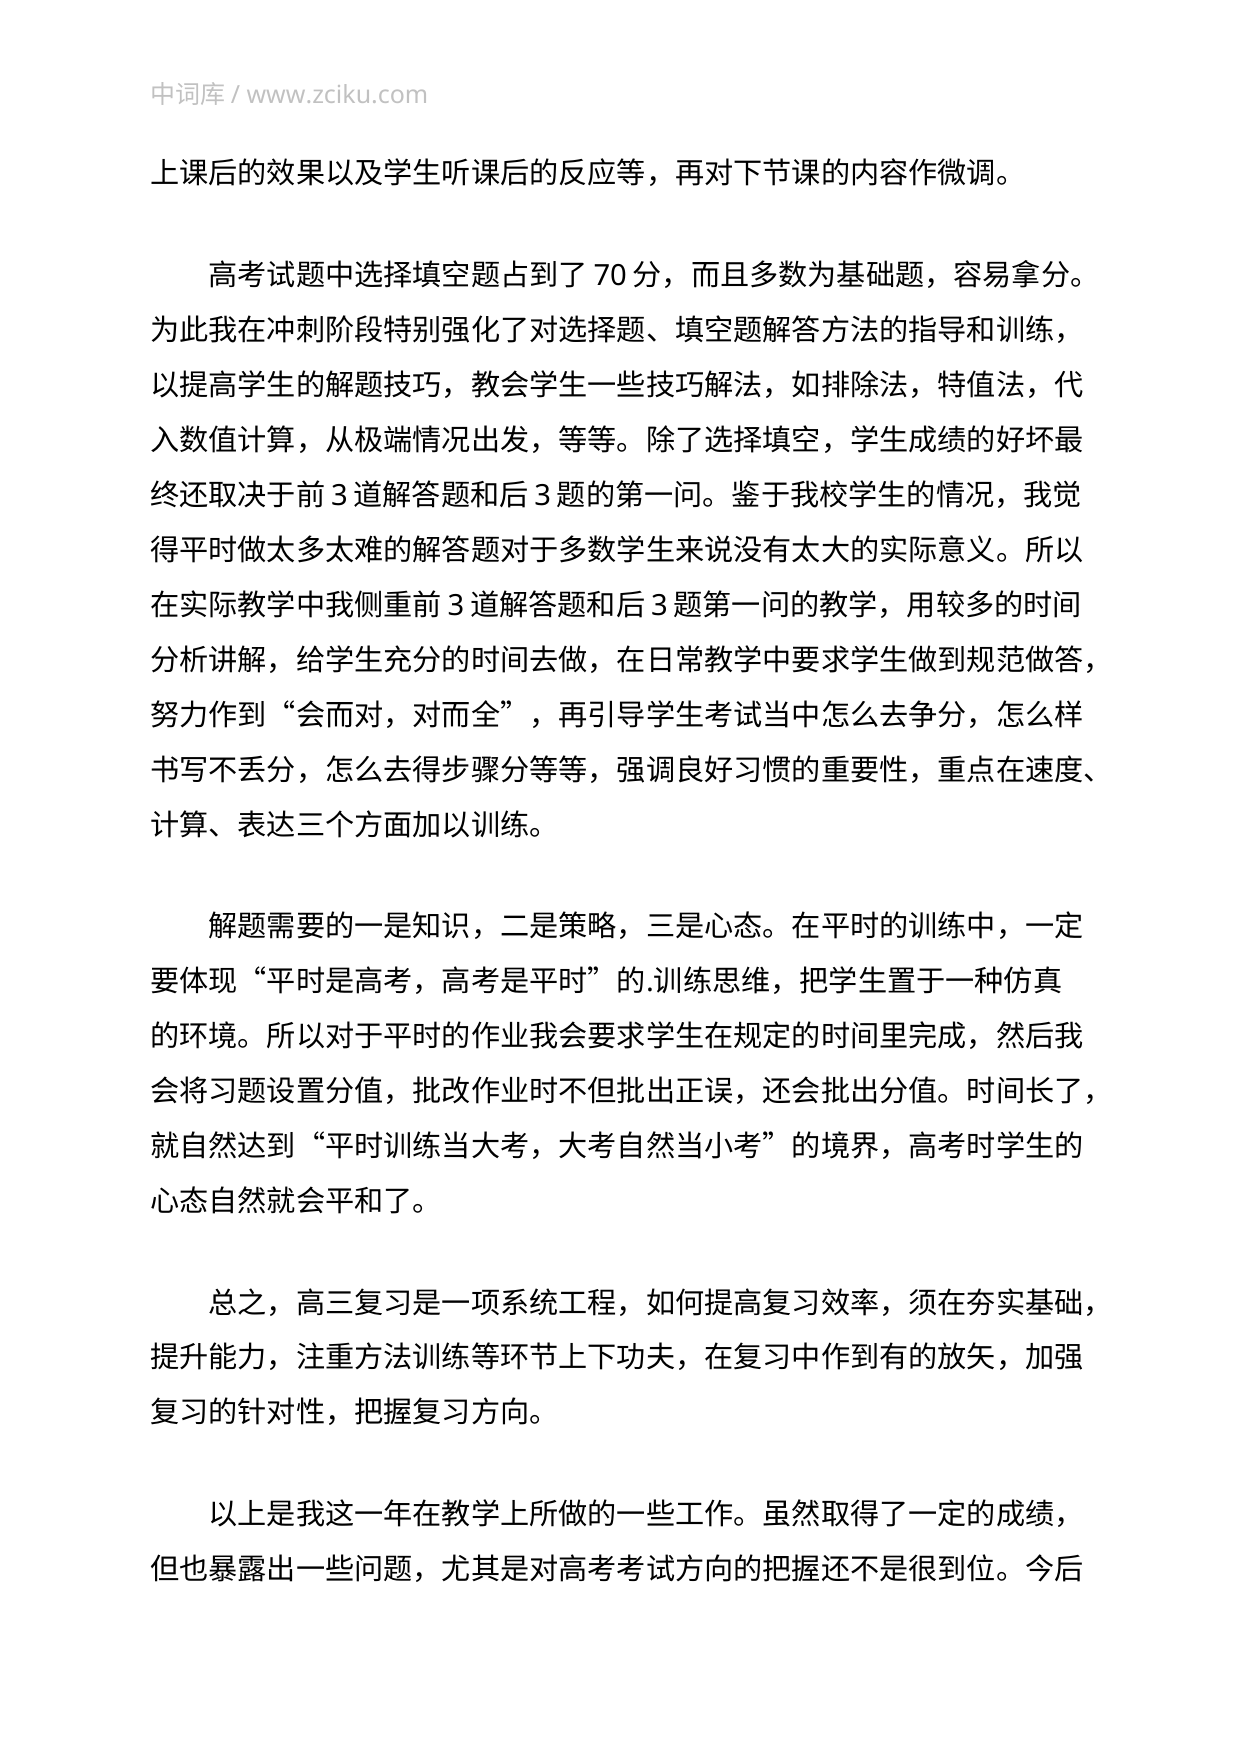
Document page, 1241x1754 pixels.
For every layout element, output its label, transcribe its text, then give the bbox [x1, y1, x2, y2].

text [150, 150, 1090, 192]
text 总之，高三复习是一项系统工程，如何提高复习效率，须在夯实基础，提升能力，注重方法训练等环节上下功夫，在复习中作到有的放矢，加强复习的针对性，把握复习方向。 [150, 1279, 1090, 1431]
text 高考试题中选择填空题占到了70分，而且多数为基础题，容易拿分。为此我在冲刺阶段特别强化了对选择题、填空题解答方法的指导和训练，以提高学生的解题技巧，教会学生一些技巧解法，如排除法，特值法，代入数值计算，从极端情况出发，等等。除了选择填空，学生成绩的好坏最终还取决于前3道解答题和后3题的第一问。鉴于我校学生的情况，我觉得平时做太多太难的解答题对于多数学生来说没有太大的实际意义。所以在实际教学中我侧重前3道解答题和后3题第一问的教学，用较多的时间分析讲解，给学生充分的时间去做，在日常教学中要求学生做到规范做答，努力作到“会而对，对而全”，再引导学生考试当中怎么去争分，怎么样书写不丢分，怎么去得步骤分等等，强调良好习惯的重要性，重点在速度、计算、表达三个方面加以训练。 [150, 252, 1090, 843]
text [150, 1491, 1090, 1588]
text 解题需要的一是知识，二是策略，三是心态。在平时的训练中，一定要体现“平时是高考，高考是平时”的.训练思维，把学生置于一种仿真的环境。所以对于平时的作业我会要求学生在规定的时间里完成，然后我会将习题设置分值，批改作业时不但批出正误，还会批出分值。时间长了，就自然达到“平时训练当大考，大考自然当小考”的境界，高考时学生的心态自然就会平和了。 [150, 903, 1090, 1220]
